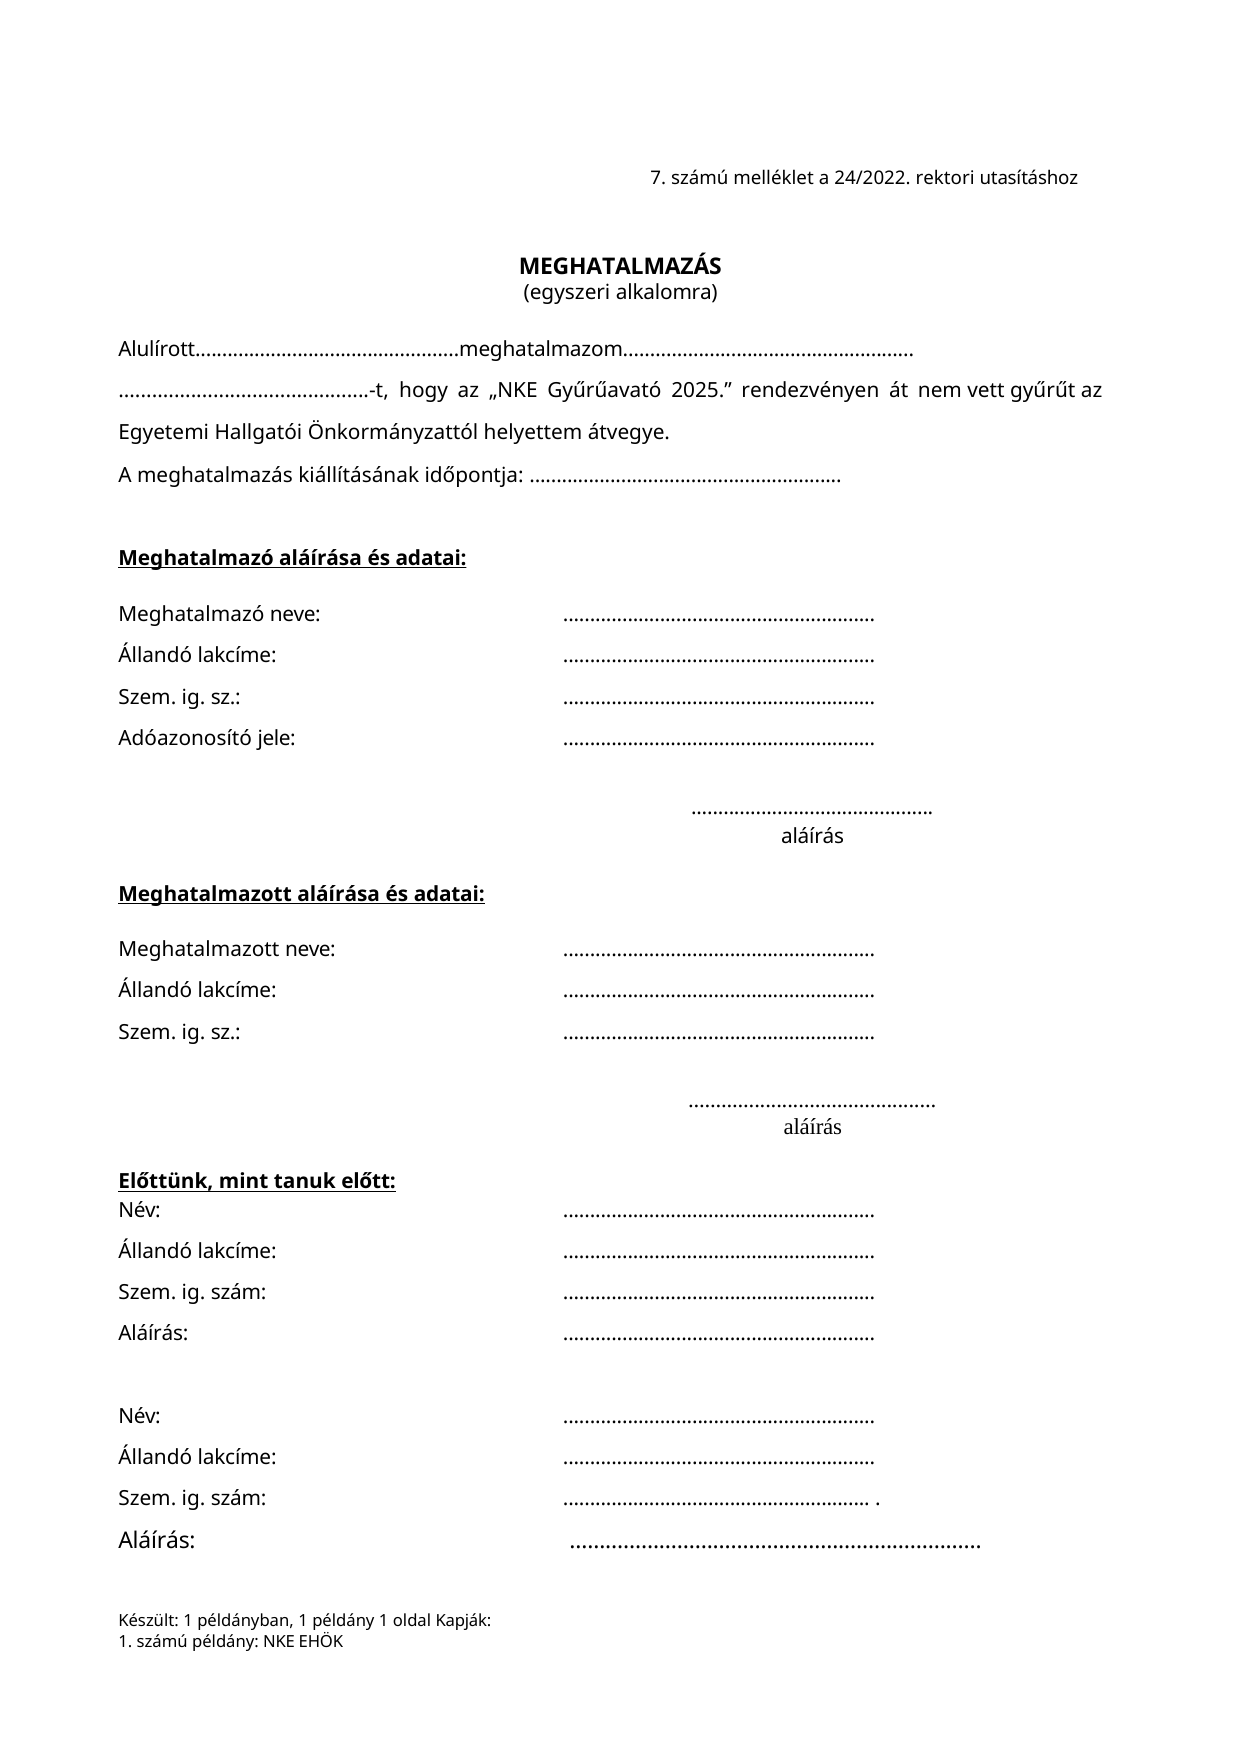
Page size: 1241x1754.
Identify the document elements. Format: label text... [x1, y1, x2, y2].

text Adóazonosító jele: .......................................................... [118, 723, 1134, 751]
text Szem. ig. sz.: .......................................................... [118, 682, 1134, 710]
text Név: .......................................................... [118, 1401, 1134, 1430]
text Állandó lakcíme: .......................................................... [118, 1442, 1134, 1471]
text 7. számú melléklet a 24/2022. rektori utasításhoz [650, 164, 1134, 190]
subtitle aláírás [504, 1113, 1121, 1139]
subtitle Meghatalmazó aláírása és adatai: [118, 543, 1134, 571]
subtitle Aláírás: …………………………………………………………… [118, 1524, 1134, 1555]
text aláírás [644, 821, 981, 849]
text Szem. ig. sz.: .......................................................... [118, 1017, 1134, 1045]
text .............................................-t, hogy az „NKE Gyűrűavató 2025.” rendezvényen át nem vett gyűrűt az Egyetemi Hallgatói Önkormányzattól helyettem átvegye. [118, 375, 1134, 446]
text (egyszeri alkalomra) [303, 280, 938, 305]
text Alulírott.....................................…………meghatalmazom.…………......................................... [118, 334, 1134, 362]
text ............................................. [644, 792, 980, 821]
text 1. számú példány: NKE EHÖK [118, 1632, 1134, 1651]
text A meghatalmazás kiállításának időpontja: .......................................................... [118, 460, 1134, 488]
text Aláírás: .......................................................... [118, 1318, 1134, 1347]
text ............................................. [504, 1086, 1120, 1113]
text Készült: 1 példányban, 1 példány 1 oldal Kapják: [118, 1609, 519, 1632]
text Szem. ig. szám: ......................................................... . [118, 1483, 1134, 1512]
text Név: .......................................................... [118, 1195, 1134, 1223]
text Állandó lakcíme: .......................................................... [118, 1236, 1134, 1264]
text Állandó lakcíme: .......................................................... [118, 976, 1134, 1004]
text Szem. ig. szám: .......................................................... [118, 1277, 1134, 1306]
subtitle Meghatalmazott aláírása és adatai: [118, 879, 533, 907]
text Meghatalmazott neve: .......................................................... [118, 934, 1134, 963]
title MEGHATALMAZÁS [302, 252, 938, 280]
subtitle Előttünk, mint tanuk előtt: [118, 1166, 1134, 1195]
text Meghatalmazó neve: .......................................................... [118, 599, 1134, 628]
text Állandó lakcíme: .......................................................... [118, 641, 1134, 669]
